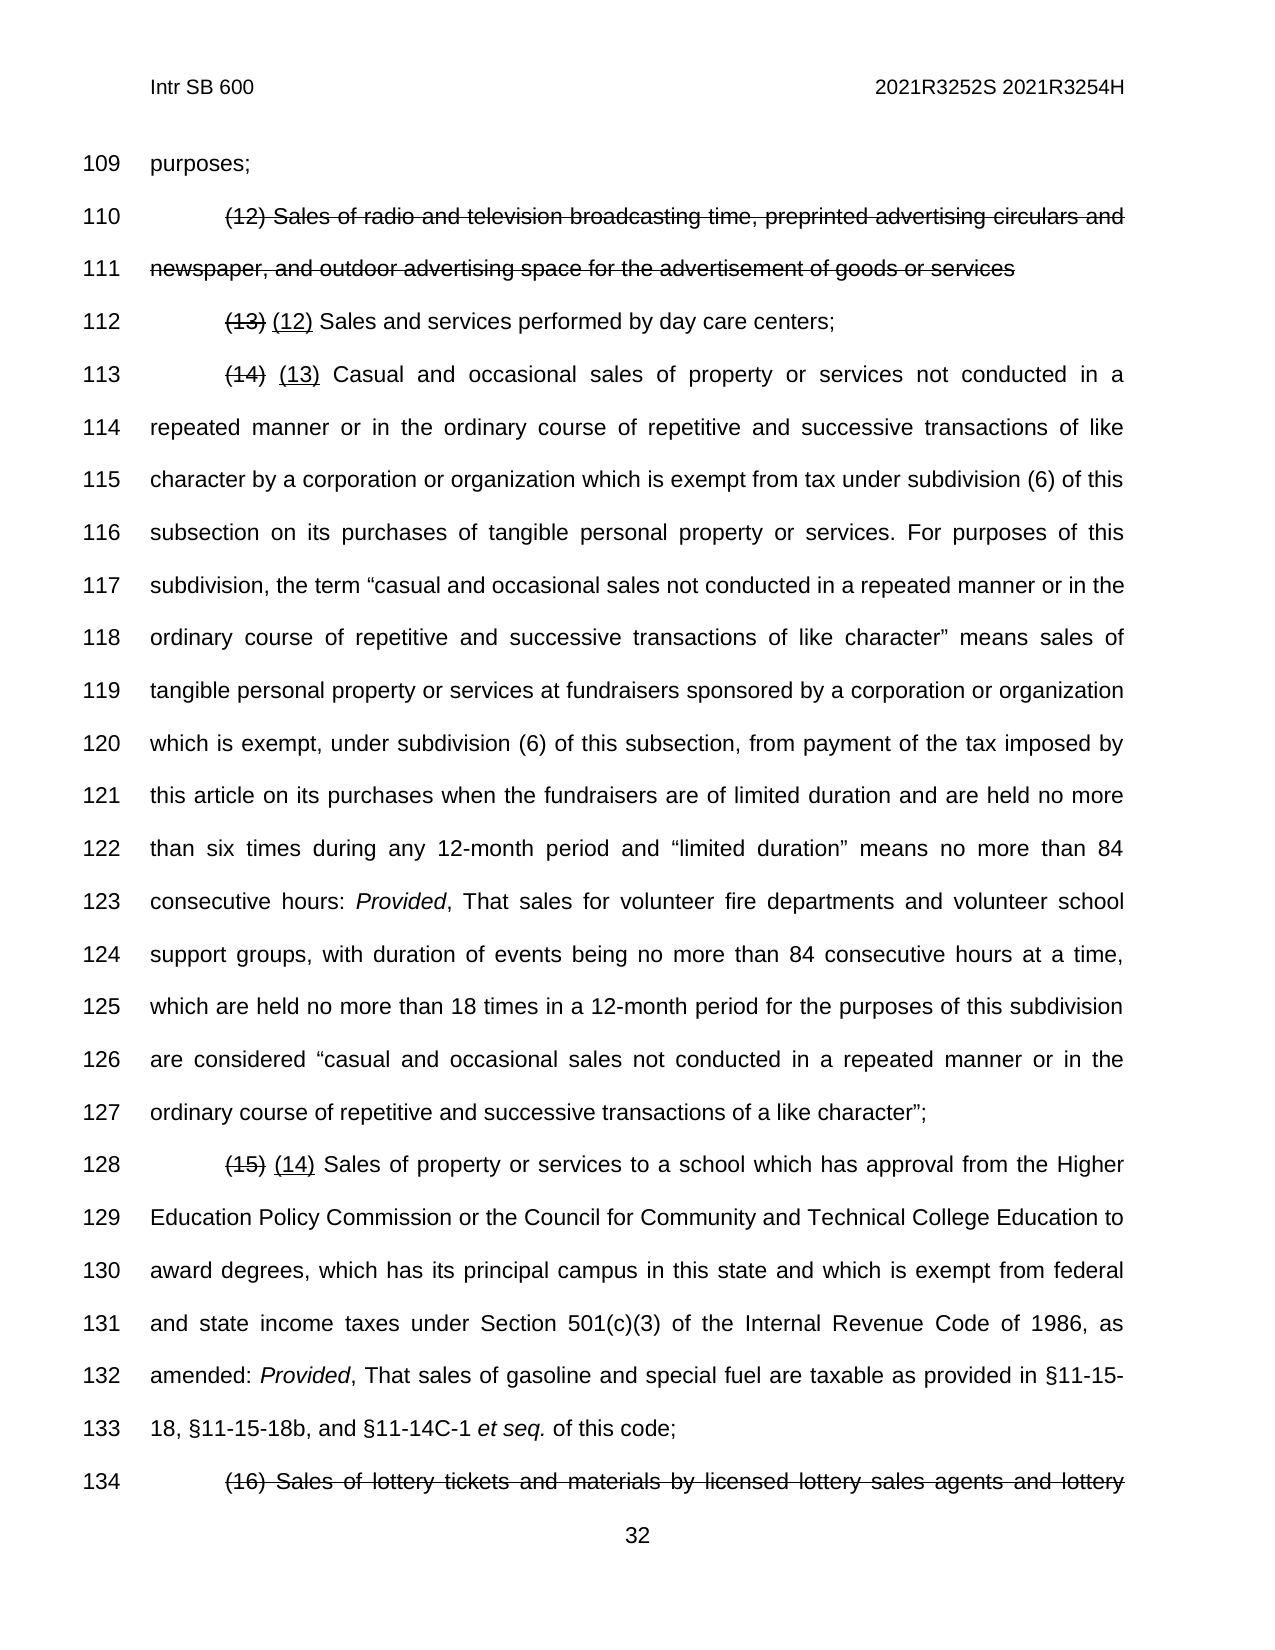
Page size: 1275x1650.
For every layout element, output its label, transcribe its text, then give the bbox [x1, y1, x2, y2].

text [150, 150, 1125, 176]
text (15) (14) Sales of property or services to a school which has approval from the Higher Education Policy Commission or the Council for Community and Technical College Education to award degrees, which has its principal campus in this state and which is exempt from federal and state income taxes under Section 501(c)(3) of the Internal Revenue Code of 1986, as amended: Provided, That sales of gasoline and special fuel are taxable as provided in §11-15-18, §11-15-18b, and §11-14C-1 et seq. of this code; [150, 1151, 1125, 1441]
text (12) Sales of radio and television broadcasting time, preprinted advertising circulars and newspaper, and outdoor advertising space for the advertisement of goods or services [150, 203, 1125, 282]
text (14) (13) Casual and occasional sales of property or services not conducted in a repeated manner or in the ordinary course of repetitive and successive transactions of like character by a corporation or organization which is exempt from tax under subdivision (6) of this subsection on its purchases of tangible personal property or services. For purposes of this subdivision, the term “casual and occasional sales not conducted in a repeated manner or in the ordinary course of repetitive and successive transactions of like character” means sales of tangible personal property or services at fundraisers sponsored by a corporation or organization which is exempt, under subdivision (6) of this subsection, from payment of the tax imposed by this article on its purchases when the fundraisers are of limited duration and are held no more than six times during any 12-month period and “limited duration” means no more than 84 consecutive hours: Provided, That sales for volunteer fire departments and volunteer school support groups, with duration of events being no more than 84 consecutive hours at a time, which are held no more than 18 times in a 12-month period for the purposes of this subdivision are considered “casual and occasional sales not conducted in a repeated manner or in the ordinary course of repetitive and successive transactions of a like character”; [150, 361, 1125, 1125]
text (13) (12) Sales and services performed by day care centers; [150, 308, 1125, 334]
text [150, 1468, 1125, 1494]
